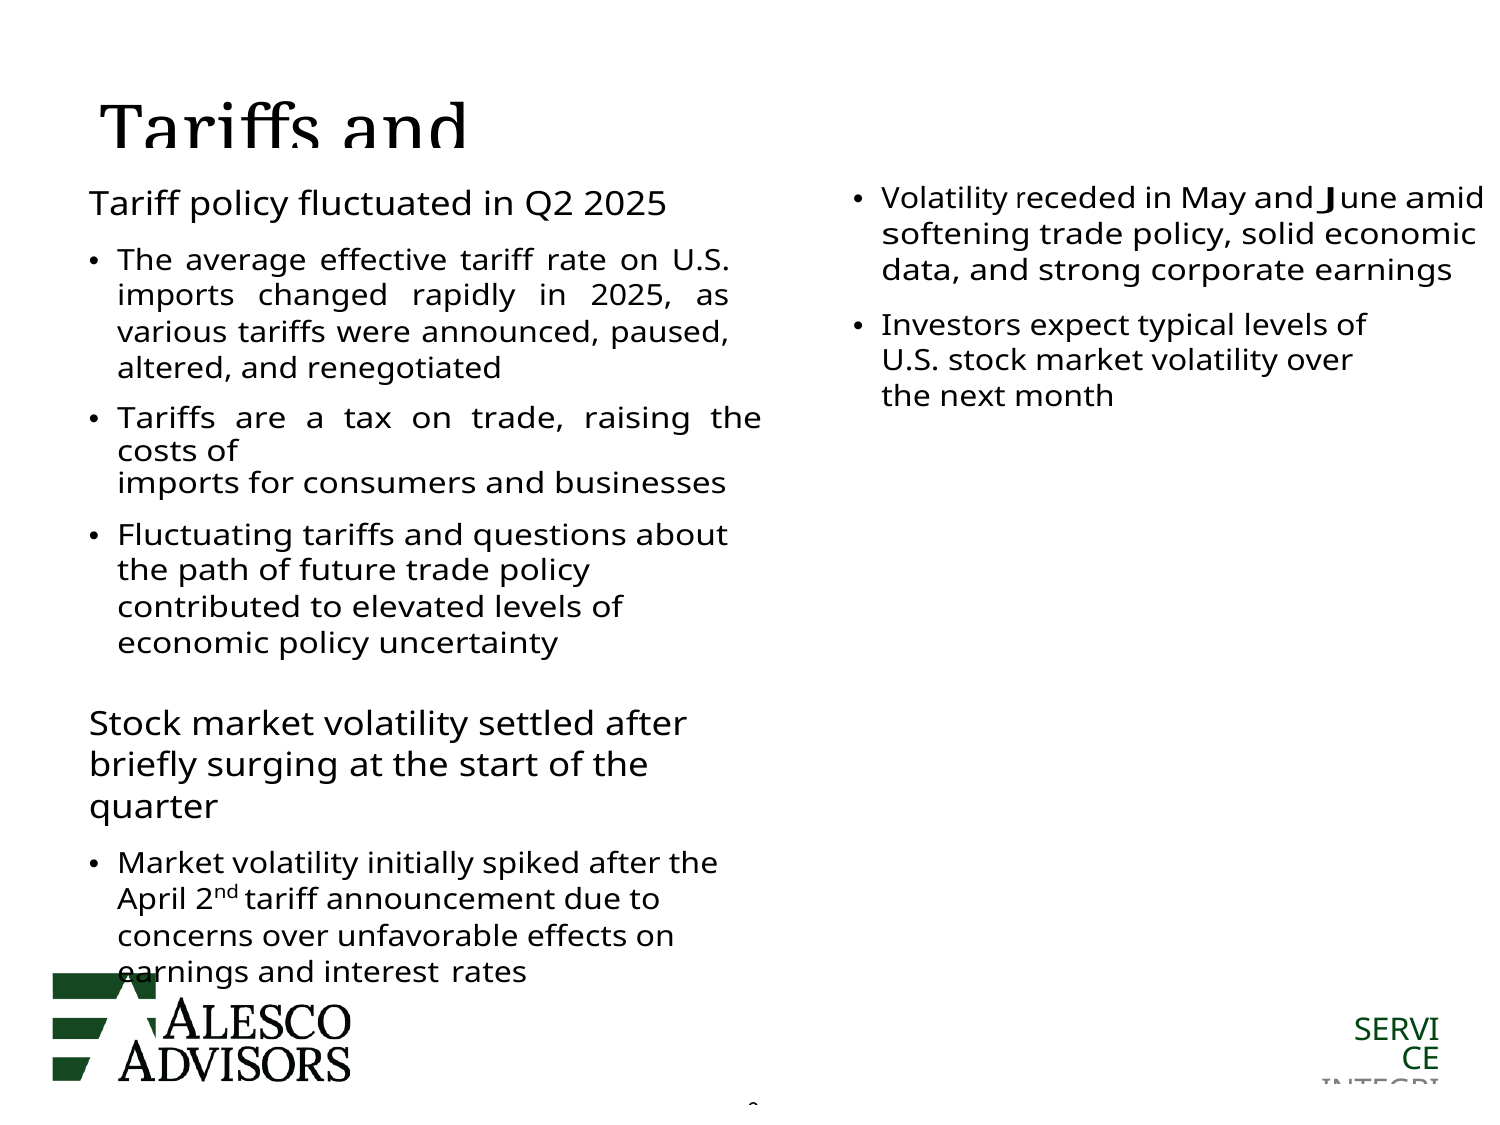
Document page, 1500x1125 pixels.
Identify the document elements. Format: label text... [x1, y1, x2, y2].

text imports for consumers and businesses [117, 468, 762, 500]
text Stock market volatility settled after briefly surging at the start of the quarter [88, 702, 695, 828]
picture [52, 973, 351, 1082]
list Investors expect typical levels of U.S. stock market volatility over the next month [853, 306, 1409, 415]
subtitle The average effective tariff rate on U.S. imports changed rapidly in 2025, as various tariffs were announced, paused, altered, and renegotiated [88, 241, 730, 387]
list Volatility receded in May and June amid softening trade policy, solid economic data, and strong corporate earnings [853, 179, 1496, 289]
list Tariffs are a tax on trade, raising the costs of [88, 402, 762, 468]
text Tariff policy fluctuated in Q2 2025 [88, 179, 762, 225]
list Fluctuating tariffs and questions about the path of future trade policy contributed to elevated levels of economic policy uncertainty [88, 516, 734, 662]
list Market volatility initially spiked after the April 2nd tariff announcement due to concerns over unfavorable effects on earnings and interest rates [88, 845, 762, 991]
